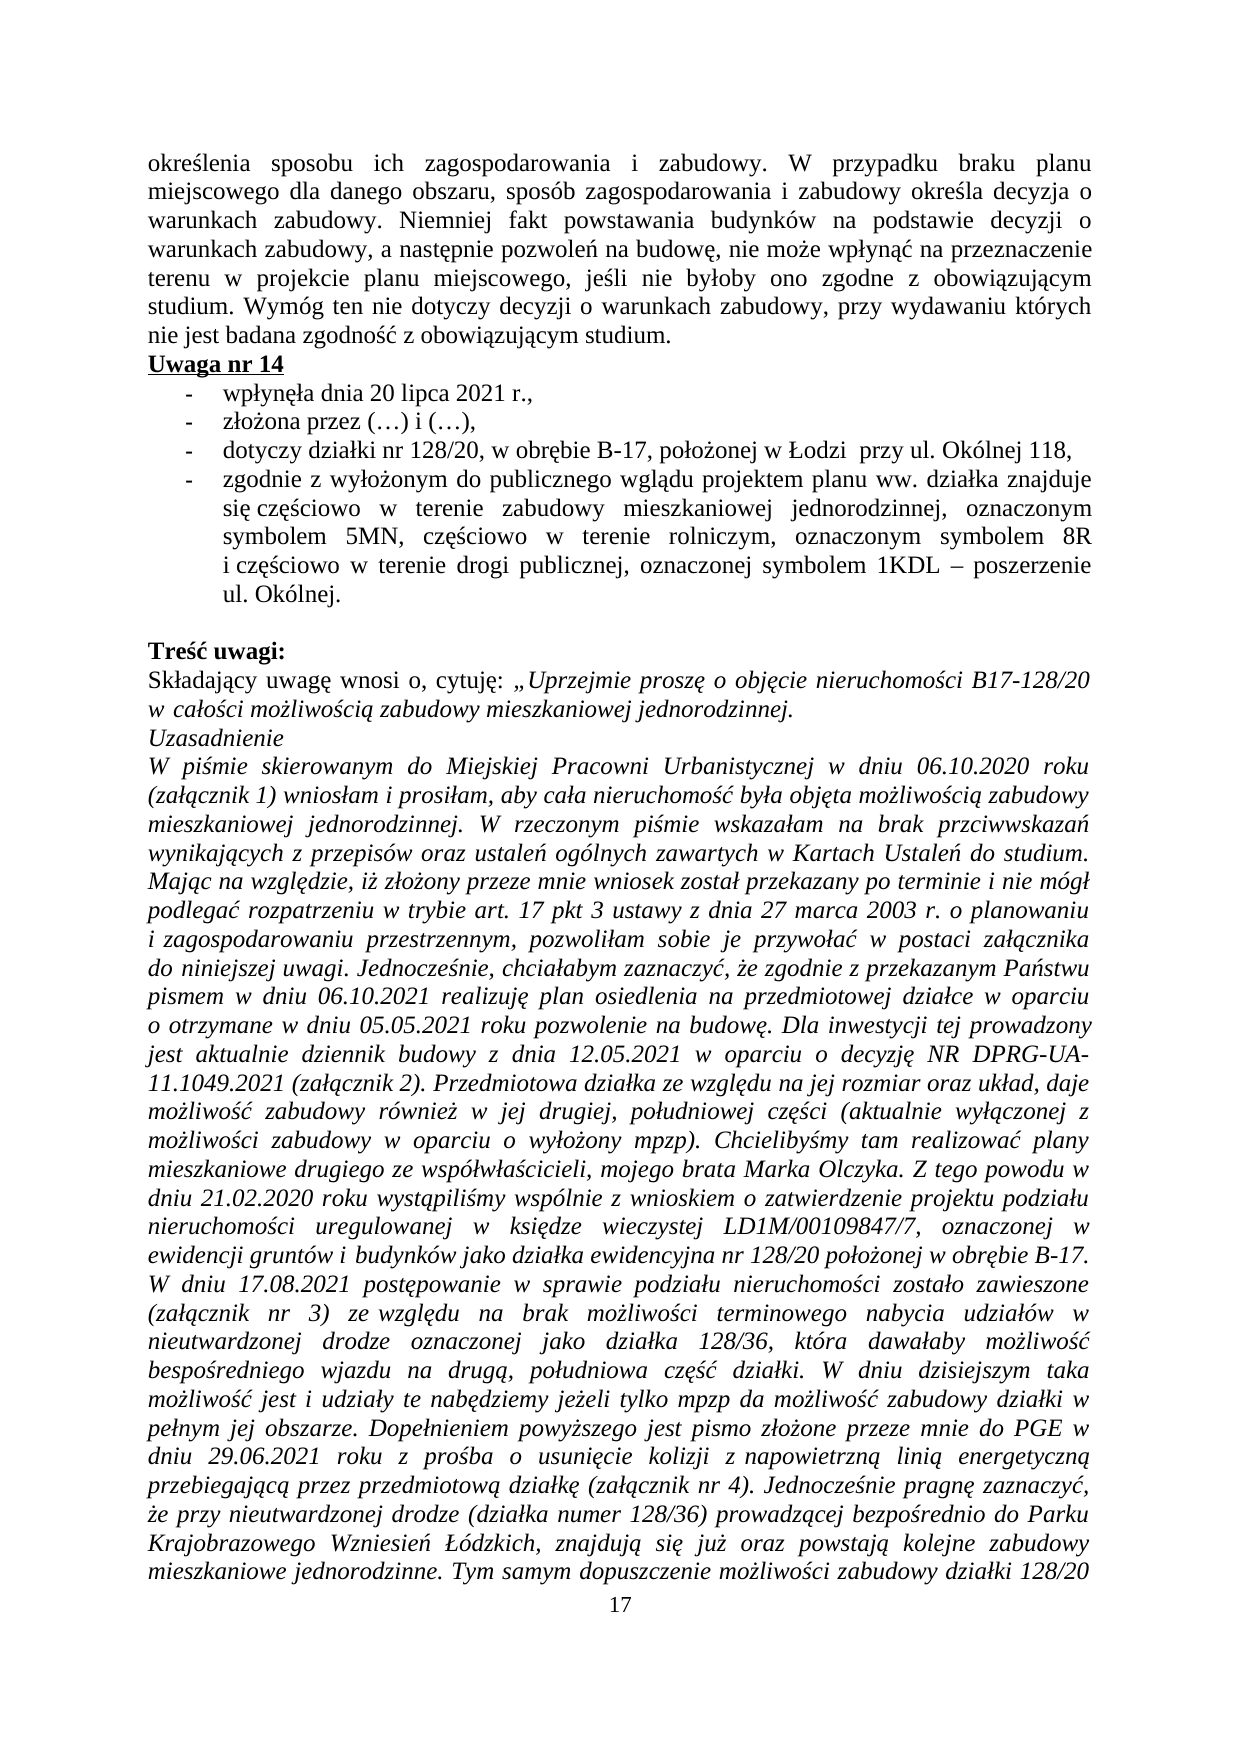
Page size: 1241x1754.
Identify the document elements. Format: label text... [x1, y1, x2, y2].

text Uzasadnienie [148, 723, 1093, 751]
list wpłynęła dnia 20 lipca 2021 r., [185, 378, 1093, 406]
text Treść uwagi: [148, 636, 1093, 665]
list zgodnie z wyłożonym do publicznego wglądu projektem planu ww. działka znajduje się częściowo w terenie zabudowy mieszkaniowej jednorodzinnej, oznaczonym symbolem 5MN, częściowo w terenie rolniczym, oznaczonym symbolem 8R i częściowo w terenie drogi publicznej, oznaczonej symbolem 1KDL – poszerzenie ul. Okólnej. [185, 464, 1093, 608]
text Uwaga nr 14 [148, 349, 1093, 378]
text Składający uwagę wnosi o, cytuję: „Uprzejmie proszę o objęcie nieruchomości B17-128/20 w całości możliwością zabudowy mieszkaniowej jednorodzinnej. [148, 665, 1093, 723]
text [148, 148, 1093, 349]
list złożona przez (…) i (…), [185, 406, 1093, 435]
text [148, 751, 1093, 1585]
list dotyczy działki nr 128/20, w obrębie B-17, położonej w Łodzi przy ul. Okólnej 118, [185, 435, 1093, 464]
